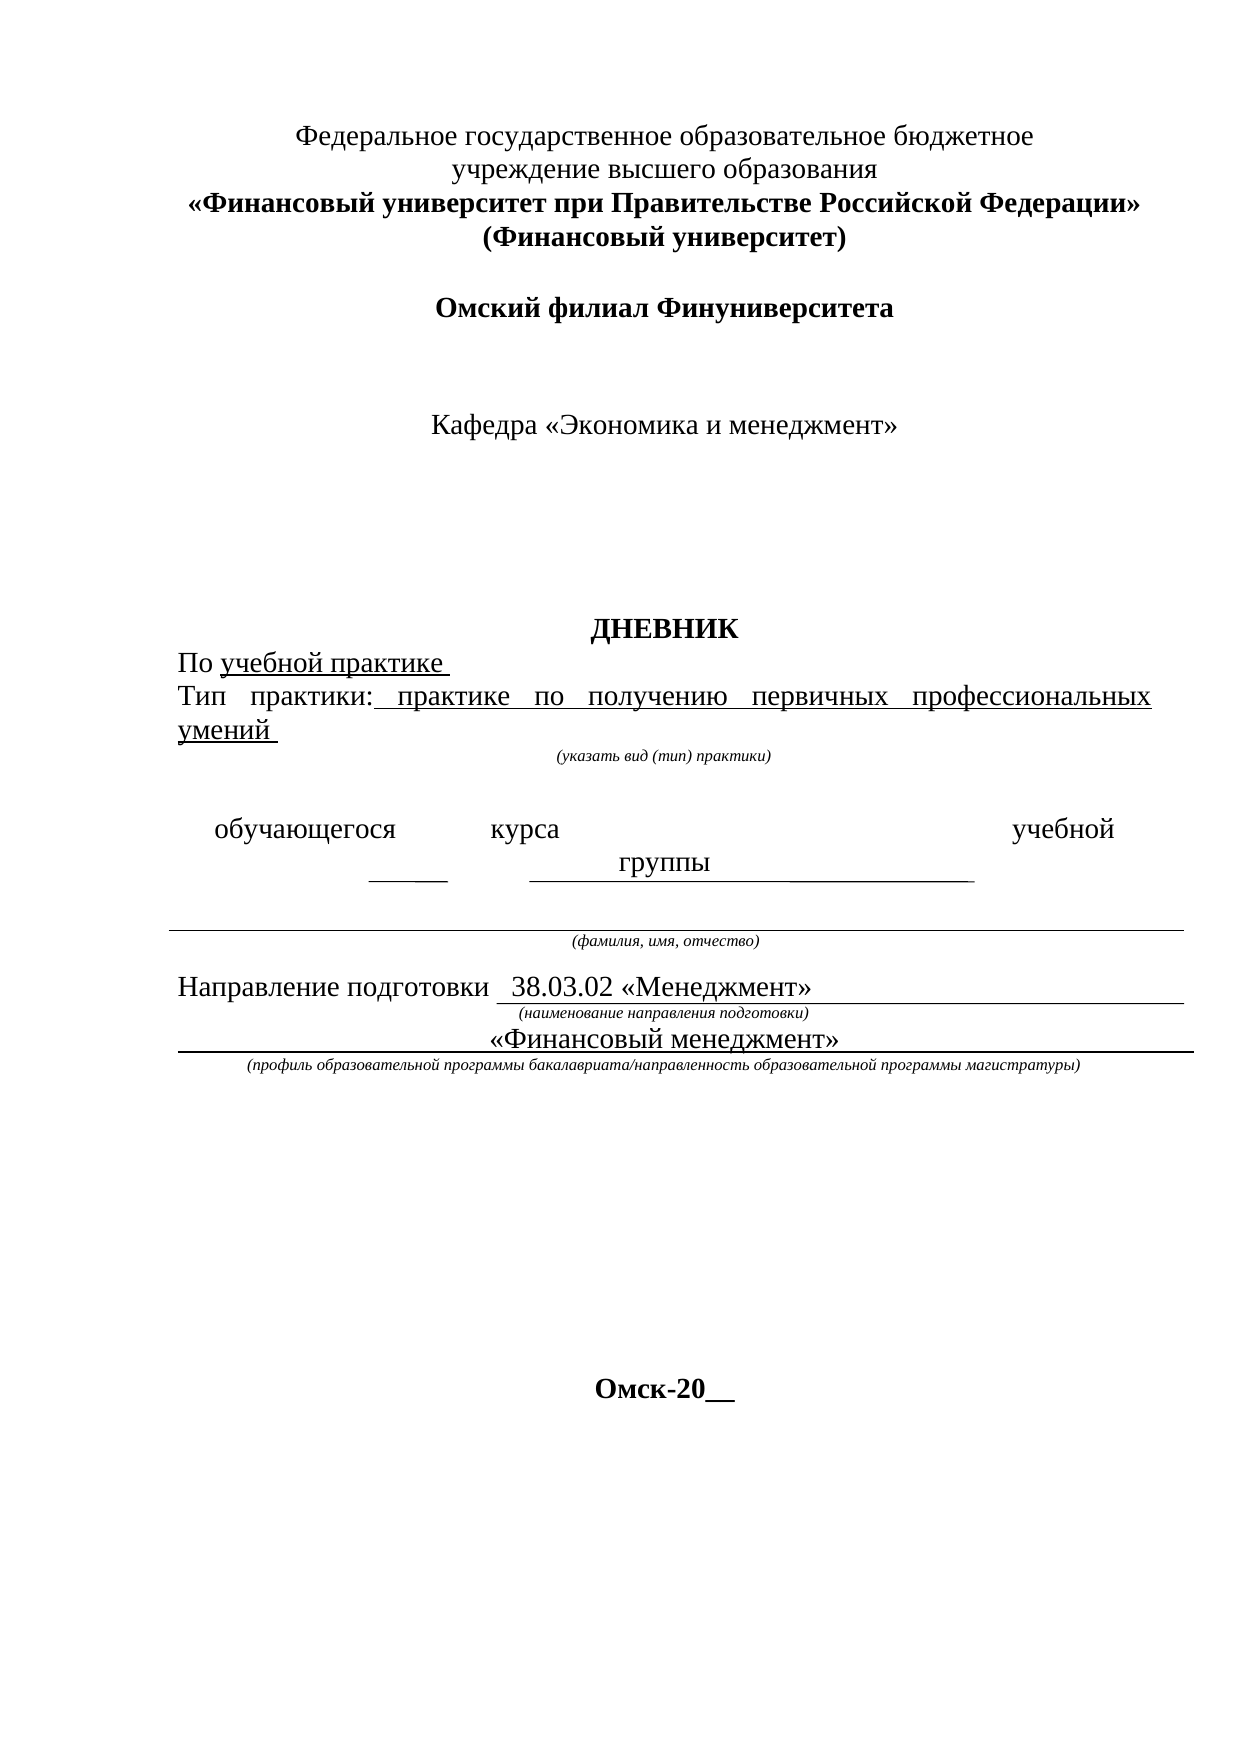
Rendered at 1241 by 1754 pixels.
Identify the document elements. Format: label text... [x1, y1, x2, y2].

text (указать вид (тип) практики) [177, 746, 1152, 765]
text Омский филиал Финуниверситета [177, 290, 1152, 323]
text (фамилия, имя, отчество) [177, 931, 1152, 950]
text Направление подготовки 38.03.02 «Менеджмент» [177, 969, 1152, 1002]
text «Финансовый университет при Правительстве Российской Федерации» [177, 185, 1152, 219]
text ДНЕВНИК [177, 611, 1152, 645]
text (наименование направления подготовки) [177, 1002, 1152, 1022]
text «Финансовый менеджмент» [177, 1022, 1152, 1051]
text Кафедра «Экономика и менеджмент» [177, 407, 1152, 440]
text Тип практики: практике по получению первичных профессиональных умений [177, 678, 1152, 746]
text (профиль образовательной программы бакалавриата/направленность образовательной программы магистратуры) [177, 1055, 1152, 1074]
text (Финансовый университет) [177, 219, 1152, 252]
text учреждение высшего образования [177, 152, 1152, 185]
text По учебной практике [177, 645, 1152, 678]
text Федеральное государственное образовательное бюджетное [177, 118, 1152, 152]
text Омск-20__ [177, 1371, 1152, 1405]
text обучающегося курса учебной группы [177, 811, 1152, 878]
